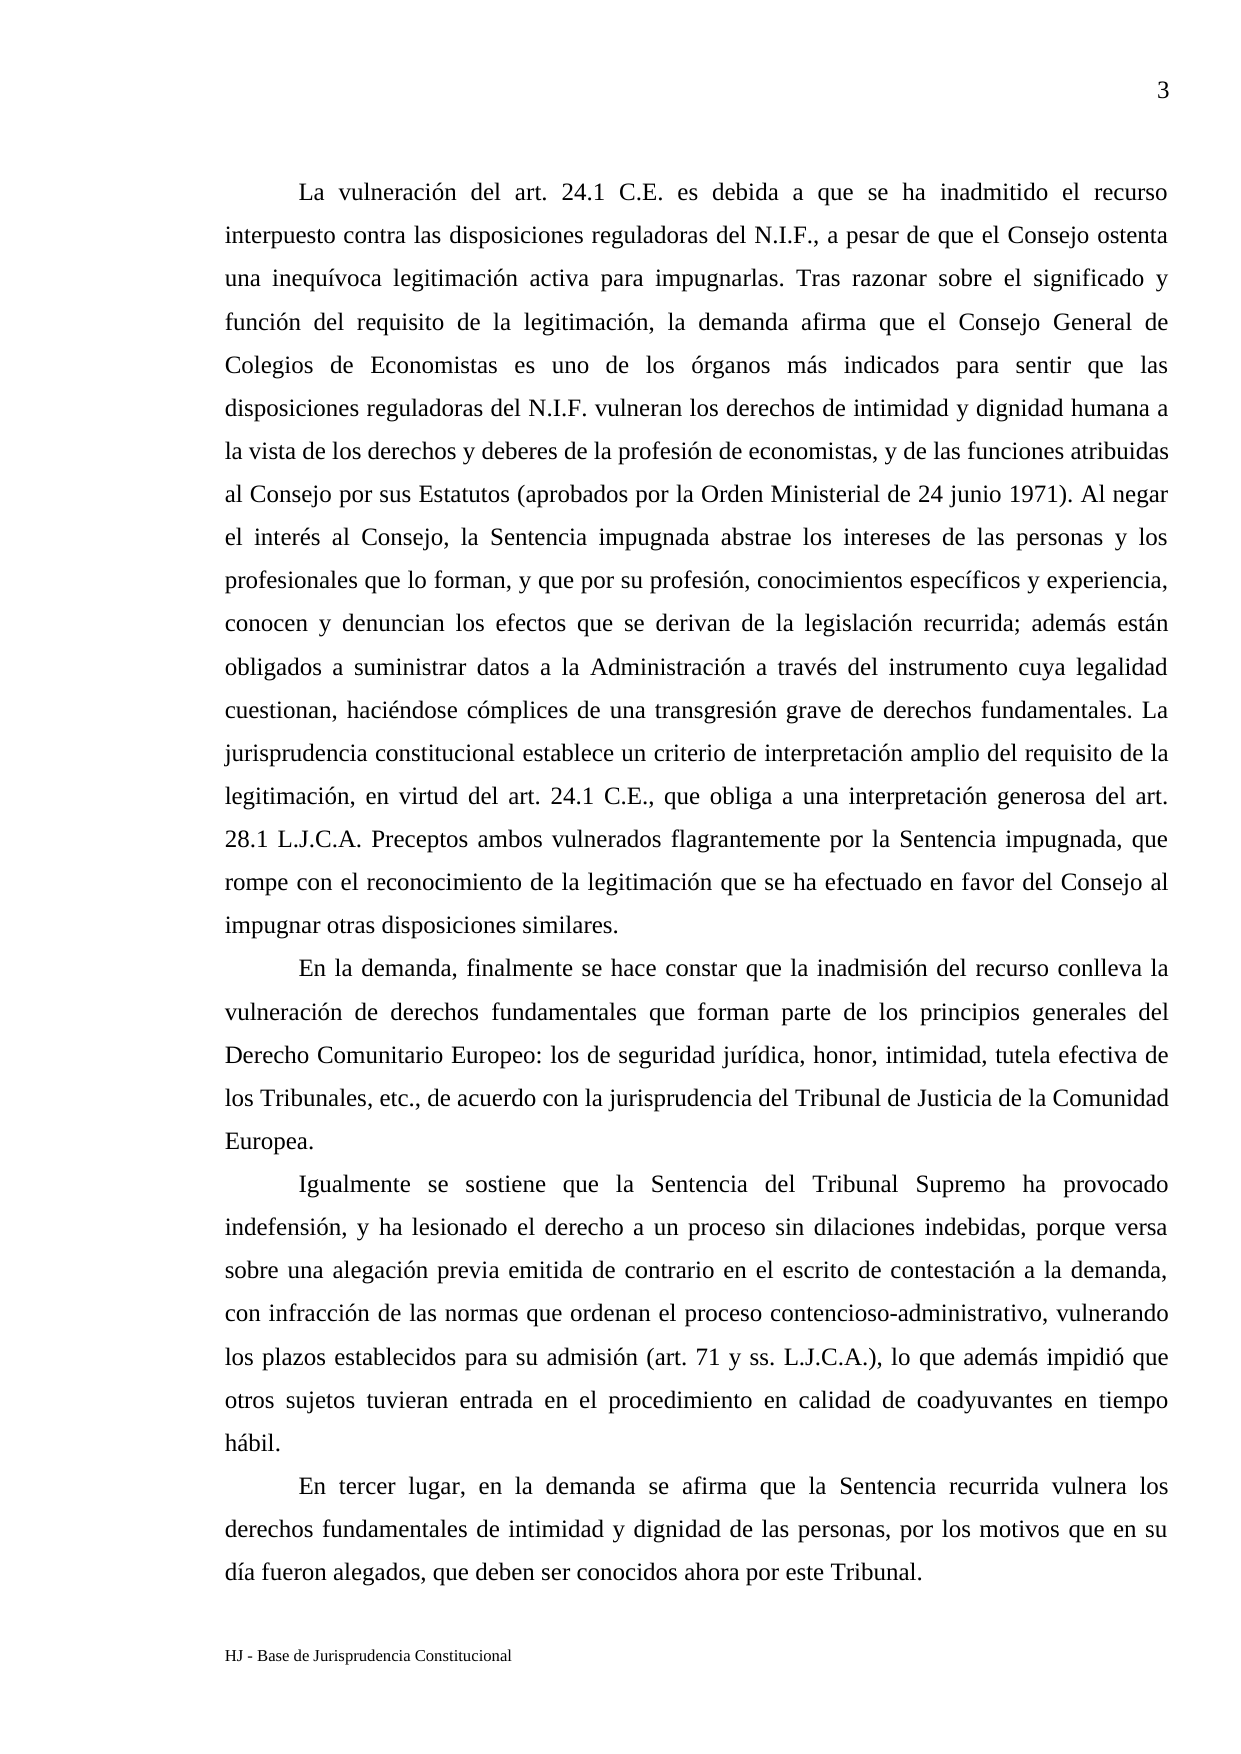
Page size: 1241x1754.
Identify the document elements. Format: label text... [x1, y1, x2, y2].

text En la demanda, finalmente se hace constar que la inadmisión del recurso conlleva la vulneración de derechos fundamentales que forman parte de los principios generales del Derecho Comunitario Europeo: los de seguridad jurídica, honor, intimidad, tutela efectiva de los Tribunales, etc., de acuerdo con la jurisprudencia del Tribunal de Justicia de la Comunidad Europea. [224, 953, 1169, 1155]
text La vulneración del art. 24.1 C.E. es debida a que se ha inadmitido el recurso interpuesto contra las disposiciones reguladoras del N.I.F., a pesar de que el Consejo ostenta una inequívoca legitimación activa para impugnarlas. Tras razonar sobre el significado y función del requisito de la legitimación, la demanda afirma que el Consejo General de Colegios de Economistas es uno de los órganos más indicados para sentir que las disposiciones reguladoras del N.I.F. vulneran los derechos de intimidad y dignidad humana a la vista de los derechos y deberes de la profesión de economistas, y de las funciones atribuidas al Consejo por sus Estatutos (aprobados por la Orden Ministerial de 24 junio 1971). Al negar el interés al Consejo, la Sentencia impugnada abstrae los intereses de las personas y los profesionales que lo forman, y que por su profesión, conocimientos específicos y experiencia, conocen y denuncian los efectos que se derivan de la legislación recurrida; además están obligados a suministrar datos a la Administración a través del instrumento cuya legalidad cuestionan, haciéndose cómplices de una transgresión grave de derechos fundamentales. La jurisprudencia constitucional establece un criterio de interpretación amplio del requisito de la legitimación, en virtud del art. 24.1 C.E., que obliga a una interpretación generosa del art. 28.1 L.J.C.A. Preceptos ambos vulnerados flagrantemente por la Sentencia impugnada, que rompe con el reconocimiento de la legitimación que se ha efectuado en favor del Consejo al impugnar otras disposiciones similares. [224, 177, 1169, 939]
text Igualmente se sostiene que la Sentencia del Tribunal Supremo ha provocado indefensión, y ha lesionado el derecho a un proceso sin dilaciones indebidas, porque versa sobre una alegación previa emitida de contrario en el escrito de contestación a la demanda, con infracción de las normas que ordenan el proceso contencioso-administrativo, vulnerando los plazos establecidos para su admisión (art. 71 y ss. L.J.C.A.), lo que además impidió que otros sujetos tuvieran entrada en el procedimiento en calidad de coadyuvantes en tiempo hábil. [224, 1169, 1169, 1457]
text En tercer lugar, en la demanda se afirma que la Sentencia recurrida vulnera los derechos fundamentales de intimidad y dignidad de las personas, por los motivos que en su día fueron alegados, que deben ser conocidos ahora por este Tribunal. [224, 1471, 1169, 1586]
